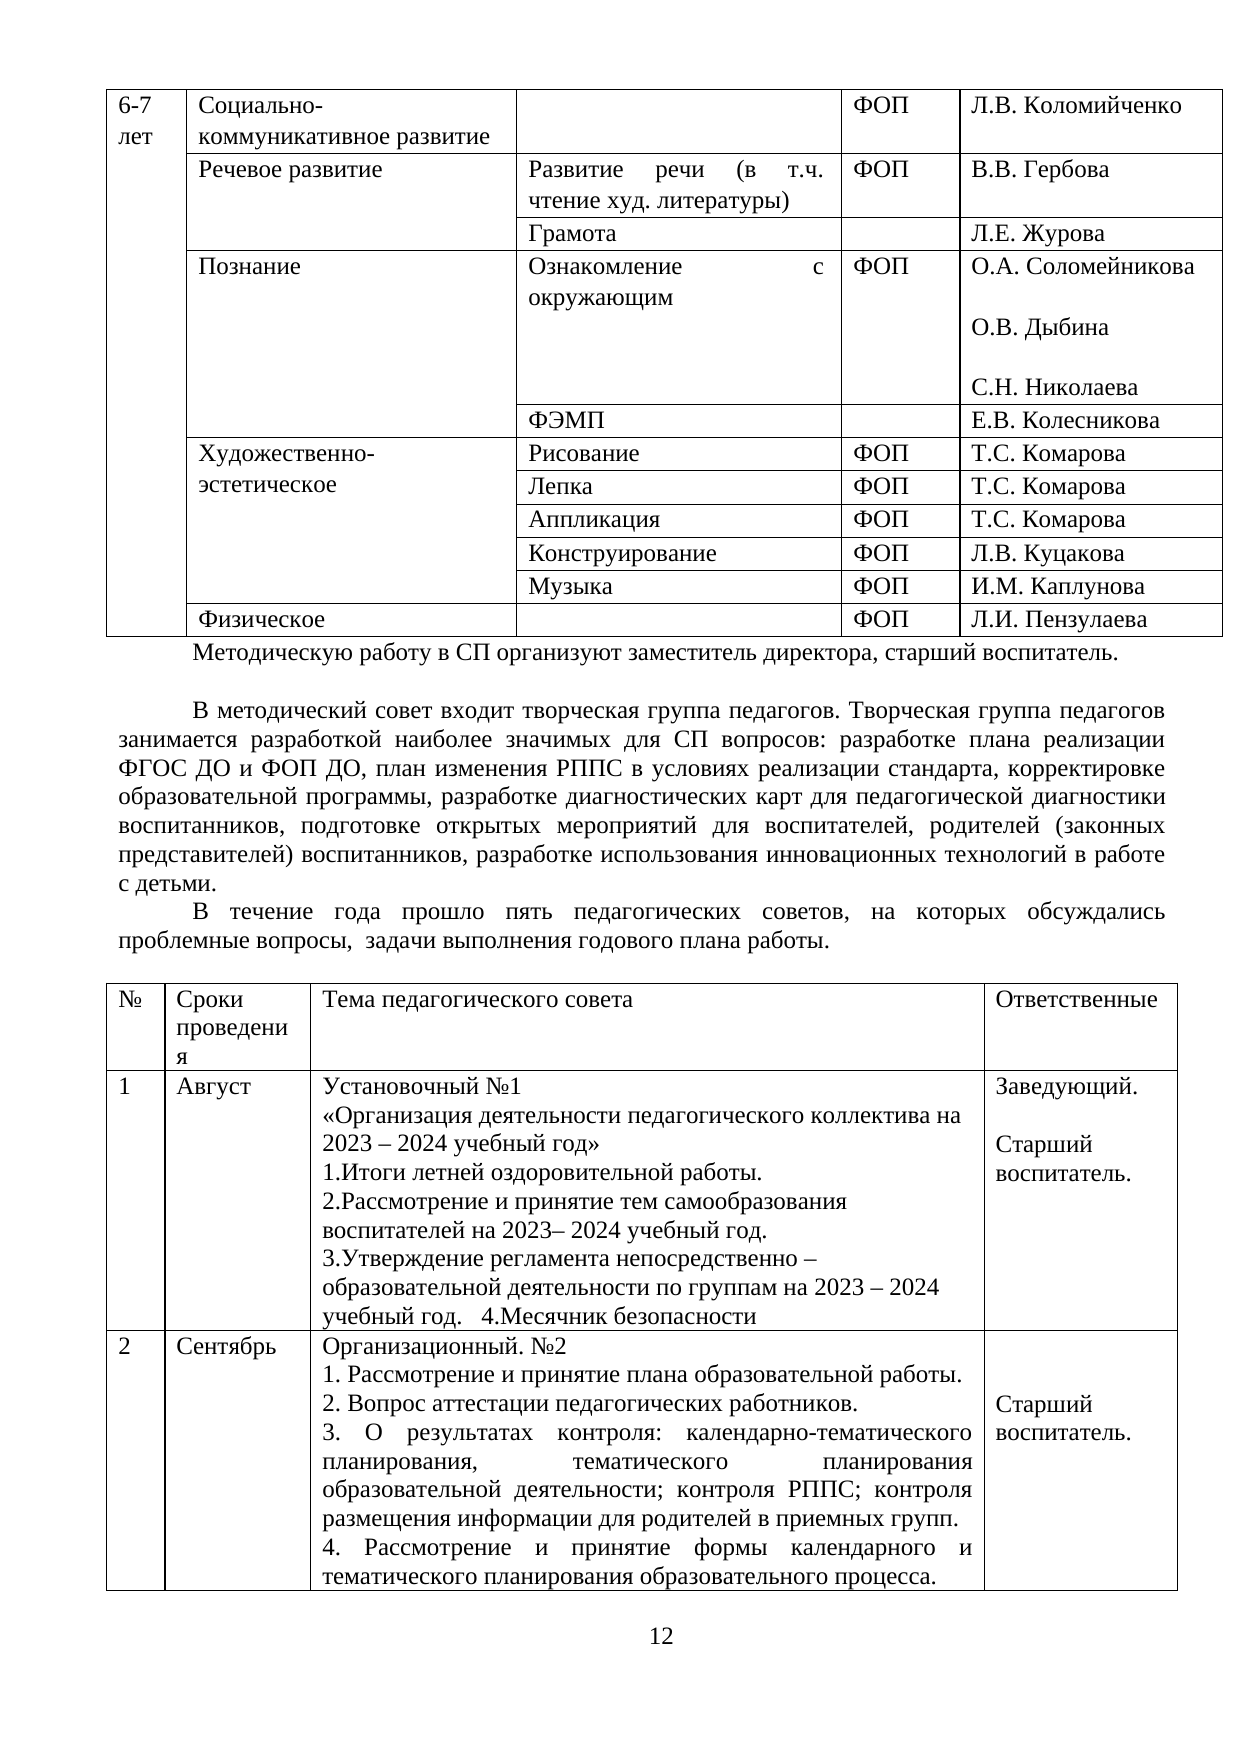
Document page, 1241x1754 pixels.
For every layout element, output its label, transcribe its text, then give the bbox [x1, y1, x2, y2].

table_cell Л.Е. Журова [961, 218, 1222, 250]
table_cell Организационный. №2 1. Рассмотрение и принятие плана образовательной работы. 2. Вопрос аттестации педагогических работников. 3. О результатах контроля: календарно-тематического планирования, тематического планирования образовательной деятельности; контроля РППС; контроля размещения информации для родителей в приемных групп. 4. Рассмотрение и принятие формы календарного и тематического планирования образовательного процесса. [311, 1331, 984, 1589]
table_cell [842, 405, 959, 437]
table_cell [517, 604, 841, 636]
table_cell В.В. Гербова [961, 154, 1222, 217]
table_cell Социально-коммуникативное развитие [187, 90, 516, 153]
table_cell О.А. Соломейникова О.В. Дыбина С.Н. Николаева [961, 251, 1222, 404]
table_cell ФОП [842, 571, 959, 603]
table_cell Т.С. Комарова [961, 471, 1222, 503]
table_cell Август [166, 1071, 310, 1330]
table_header Ответственные [985, 984, 1177, 1070]
table_cell Физическое [187, 604, 516, 636]
table_cell ФОП [842, 90, 959, 153]
table_cell 1 [107, 1071, 164, 1330]
table_cell ФОП [842, 438, 959, 470]
text В методический совет входит творческая группа педагогов. Творческая группа педагогов занимается разработкой наиболее значимых для СП вопросов: разработке плана реализации ФГОС ДО и ФОП ДО, план изменения РППС в условиях реализации стандарта, корректировке образовательной программы, разработке диагностических карт для педагогической диагностики воспитанников, подготовке открытых мероприятий для воспитателей, родителей (законных представителей) воспитанников, разработке использования инновационных технологий в работе с детьми. [118, 695, 1166, 896]
table_cell Л.В. Коломийченко [961, 90, 1222, 153]
table_cell ФОП [842, 251, 959, 404]
table_cell Познание [187, 251, 516, 437]
table_cell Рисование [517, 438, 841, 470]
table_cell Е.В. Колесникова [961, 405, 1222, 437]
table_cell Художественно-эстетическое [187, 438, 516, 603]
table_cell Развитие речи (в т.ч. чтение худ. литературы) [517, 154, 841, 217]
table_header № [107, 984, 164, 1070]
table_cell ФОП [842, 471, 959, 503]
table_cell Аппликация [517, 505, 841, 537]
table_cell Сентябрь [166, 1331, 310, 1589]
table_cell Л.В. Куцакова [961, 538, 1222, 570]
table_cell Лепка [517, 471, 841, 503]
table_cell Ознакомление с окружающим [517, 251, 841, 404]
table_cell [842, 218, 959, 250]
table_cell Установочный №1 «Организация деятельности педагогического коллектива на 2023 – 2024 учебный год» 1.Итоги летней оздоровительной работы. 2.Рассмотрение и принятие тем самообразования воспитателей на 2023– 2024 учебный год. 3.Утверждение регламента непосредственно – образовательной деятельности по группам на 2023 – 2024 учебный год. 4.Месячник безопасности [311, 1071, 984, 1330]
table_cell И.М. Каплунова [961, 571, 1222, 603]
table_cell ФЭМП [517, 405, 841, 437]
table_cell ФОП [842, 154, 959, 217]
table_cell Л.И. Пензулаева [961, 604, 1222, 636]
table_cell ФОП [842, 538, 959, 570]
table_cell Т.С. Комарова [961, 438, 1222, 470]
table_header Сроки проведения [166, 984, 310, 1070]
table_cell 2 [107, 1331, 164, 1589]
table_header Тема педагогического совета [311, 984, 984, 1070]
table_cell Старший воспитатель. [985, 1331, 1177, 1589]
table_cell Заведующий. Старший воспитатель. [985, 1071, 1177, 1330]
text В течение года прошло пять педагогических советов, на которых обсуждались проблемные вопросы, задачи выполнения годового плана работы. [118, 896, 1166, 954]
table_cell Речевое развитие [187, 154, 516, 250]
text Методическую работу в СП организуют заместитель директора, старший воспитатель. [118, 637, 1166, 666]
table_cell Музыка [517, 571, 841, 603]
table_cell ФОП [842, 505, 959, 537]
table_cell ФОП [842, 604, 959, 636]
table_cell Грамота [517, 218, 841, 250]
table_cell 6-7 лет [107, 90, 186, 636]
table_cell [517, 90, 841, 153]
table_cell Т.С. Комарова [961, 505, 1222, 537]
table_cell Конструирование [517, 538, 841, 570]
